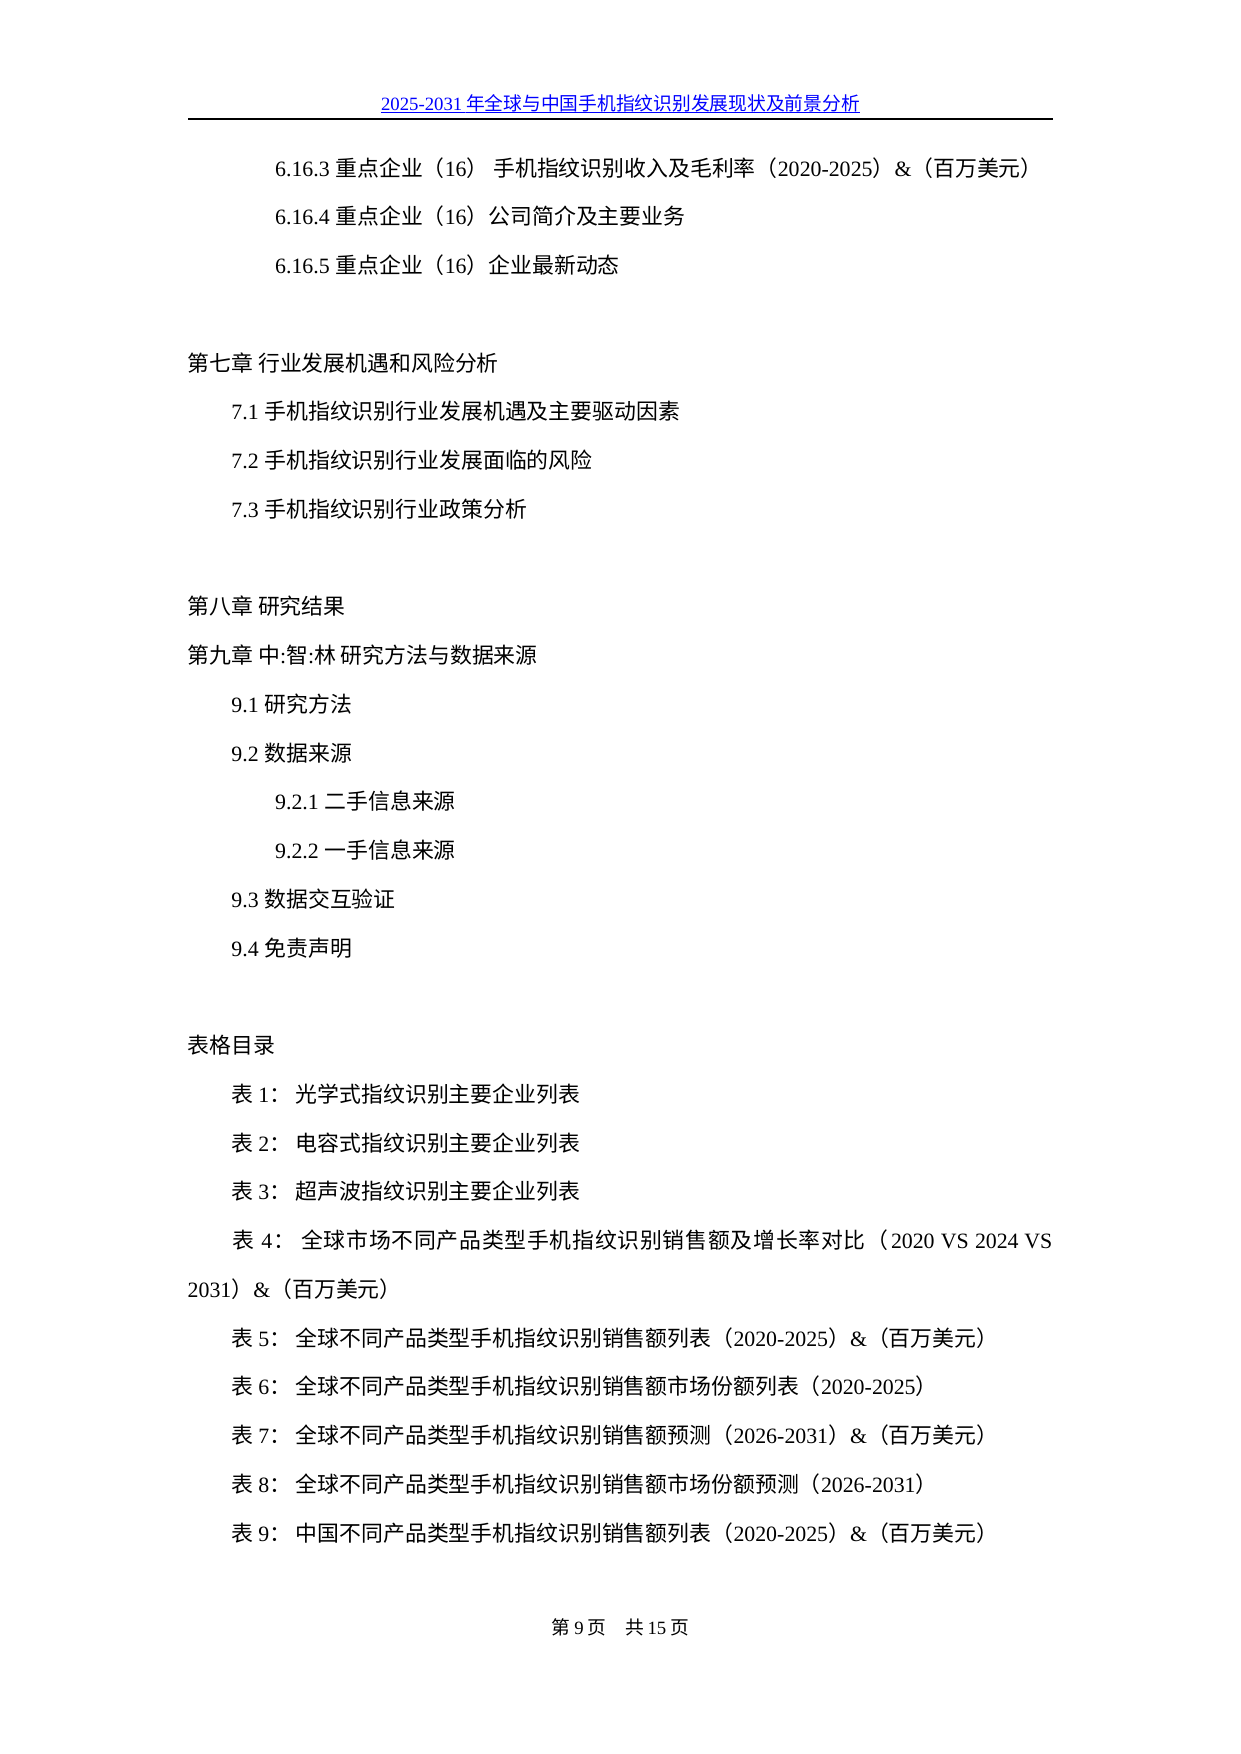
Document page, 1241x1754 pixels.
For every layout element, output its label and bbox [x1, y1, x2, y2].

text [187, 150, 1053, 1548]
